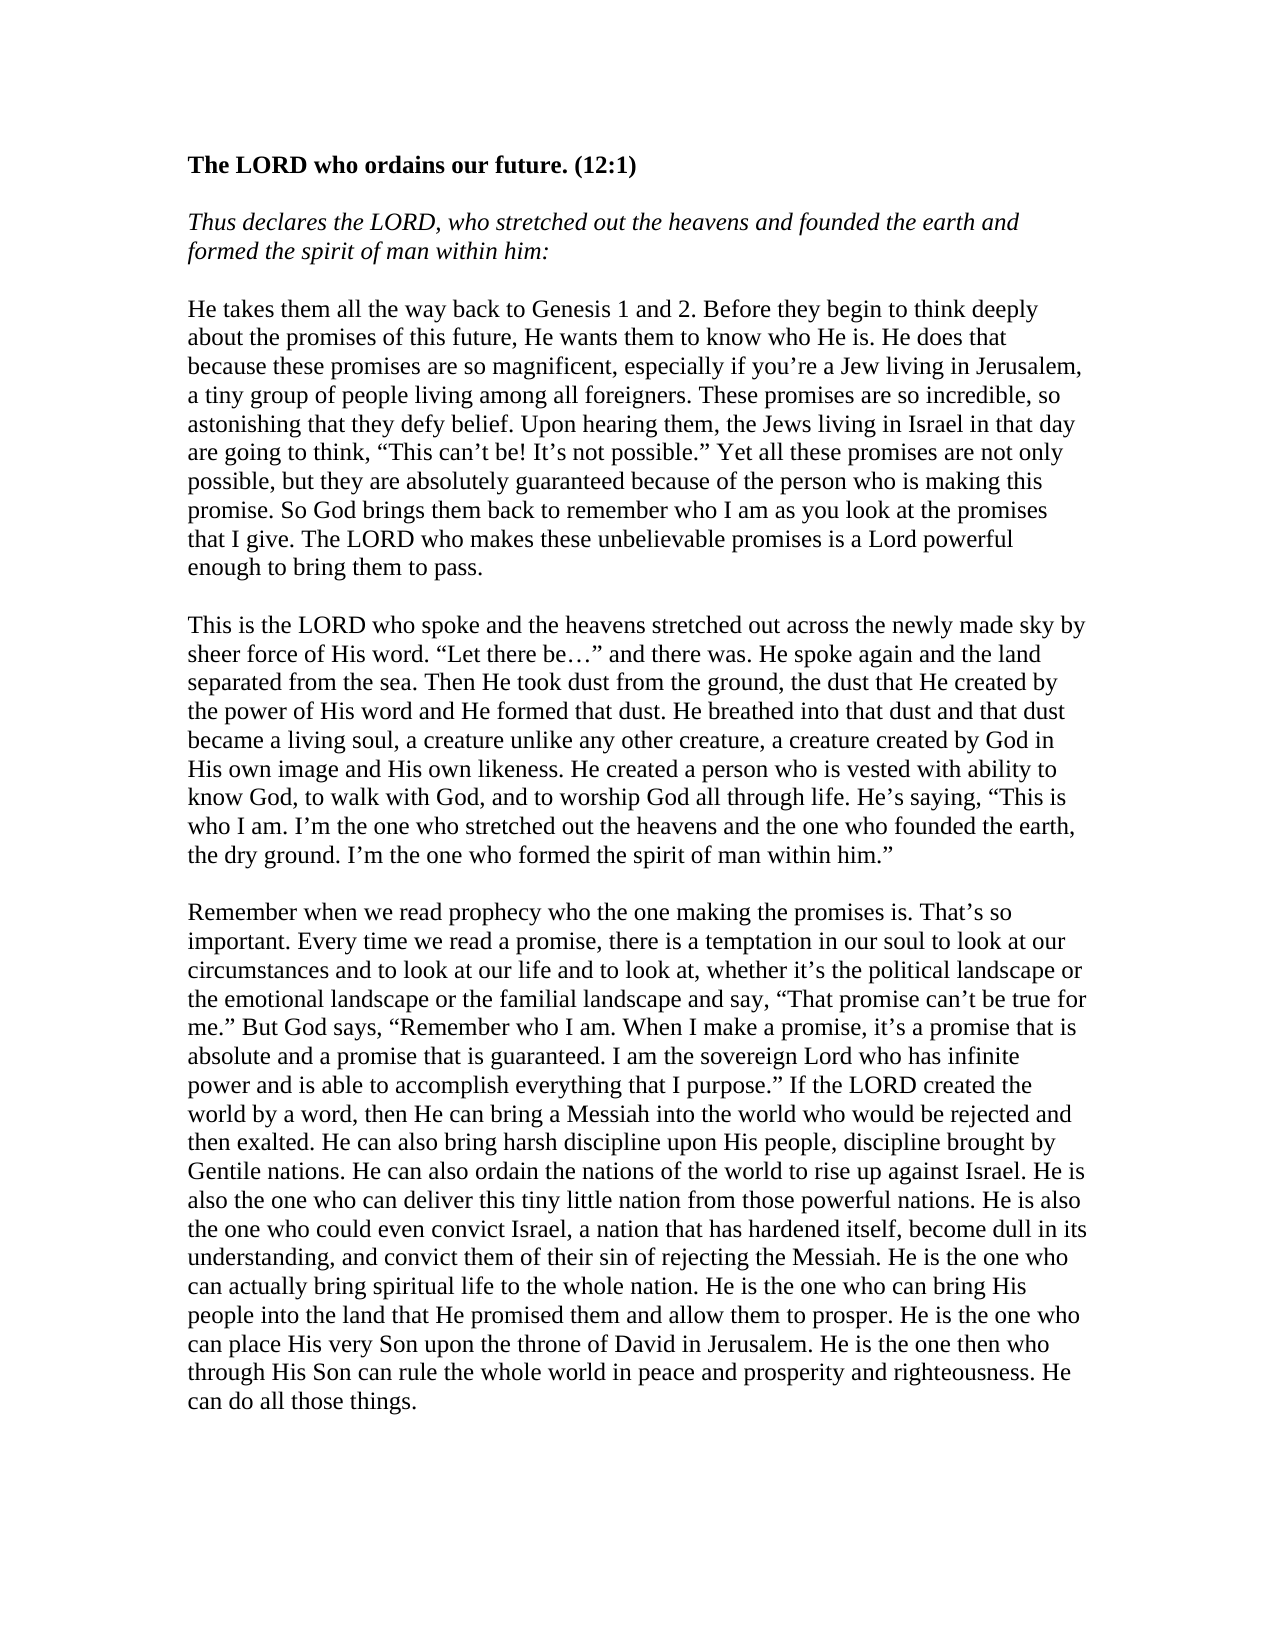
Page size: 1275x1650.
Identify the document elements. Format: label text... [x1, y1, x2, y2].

text Thus declares the LORD, who stretched out the heavens and founded the earth and formed the spirit of man within him: [187, 207, 1087, 265]
text Remember when we read prophecy who the one making the promises is. That’s so important. Every time we read a promise, there is a temptation in our soul to look at our circumstances and to look at our life and to look at, whether it’s the political landscape or the emotional landscape or the familial landscape and say, “That promise can’t be true for me.” But God says, “Remember who I am. When I make a promise, it’s a promise that is absolute and a promise that is guaranteed. I am the sovereign Lord who has infinite power and is able to accomplish everything that I purpose.” If the LORD created the world by a word, then He can bring a Messiah into the world who would be rejected and then exalted. He can also bring harsh discipline upon His people, discipline brought by Gentile nations. He can also ordain the nations of the world to rise up against . He is also the one who can deliver this tiny little nation from those powerful nations. He is also the one who could even convict , a nation that has hardened itself, become dull in its understanding, and convict them of their sin of rejecting the Messiah. He is the one who can actually bring spiritual life to the whole nation. He is the one who can bring His people into the land that He promised them and allow them to prosper. He is the one who can place His very Son upon the throne of David in . He is the one then who through His Son can rule the whole world in peace and prosperity and righteousness. He can do all those things. [187, 897, 1087, 1415]
text He takes them all the way back to Genesis 1 and 2. Before they begin to think deeply about the promises of this future, He wants them to know who He is. He does that because these promises are so magnificent, especially if you’re a Jew living in , a tiny group of people living among all foreigners. These promises are so incredible, so astonishing that they defy belief. Upon hearing them, the Jews living in in that day are going to think, “This can’t be! It’s not possible.” Yet all these promises are not only possible, but they are absolutely guaranteed because of the person who is making this promise. So God brings them back to remember who I am as you look at the promises that I give. The LORD who makes these unbelievable promises is a Lord powerful enough to bring them to pass. [187, 294, 1087, 581]
text This is the LORD who spoke and the heavens stretched out across the newly made sky by sheer force of His word. “Let there be…” and there was. He spoke again and the land separated from the sea. Then He took dust from the ground, the dust that He created by the power of His word and He formed that dust. He breathed into that dust and that dust became a living soul, a creature unlike any other creature, a creature created by God in His own image and His own likeness. He created a person who is vested with ability to know God, to walk with God, and to worship God all through life. He’s saying, “This is who I am. I’m the one who stretched out the heavens and the one who founded the earth, the dry ground. I’m the one who formed the spirit of man within him.” [187, 610, 1087, 869]
text The LORD who ordains our future. (12:1) [187, 150, 1087, 179]
